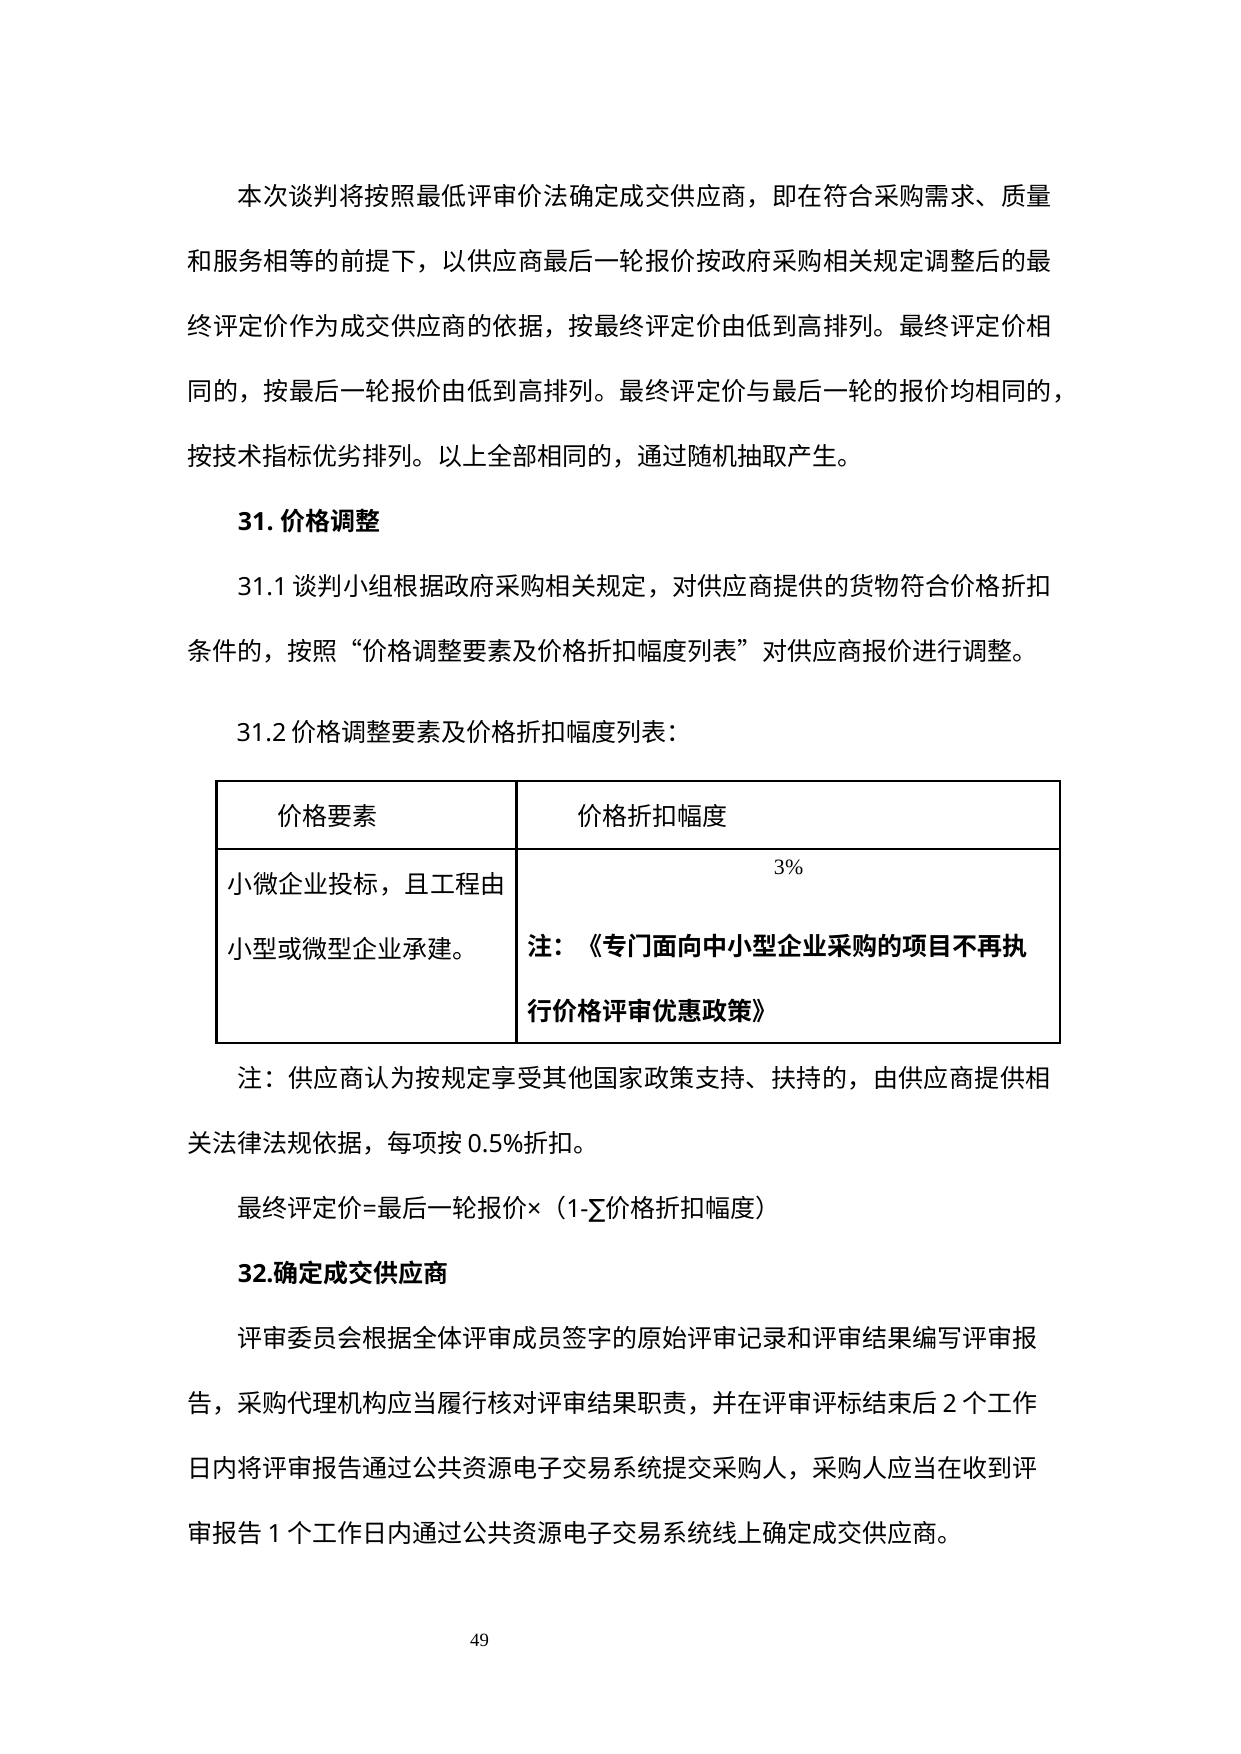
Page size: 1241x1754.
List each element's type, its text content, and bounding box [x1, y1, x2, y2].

text 本次谈判将按照最低评审价法确定成交供应商，即在符合采购需求、质量和服务相等的前提下，以供应商最后一轮报价按政府采购相关规定调整后的最终评定价作为成交供应商的依据，按最终评定价由低到高排列。最终评定价相同的，按最后一轮报价由低到高排列。最终评定价与最后一轮的报价均相同的，按技术指标优劣排列。以上全部相同的，通过随机抽取产生。 [187, 162, 1053, 487]
text 31. 价格调整 [187, 487, 1053, 552]
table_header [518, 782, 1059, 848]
text 评审委员会根据全体评审成员签字的原始评审记录和评审结果编写评审报告，采购代理机构应当履行核对评审结果职责，并在评审评标结束后2个工作日内将评审报告通过公共资源电子交易系统提交采购人，采购人应当在收到评审报告1个工作日内通过公共资源电子交易系统线上确定成交供应商。 [187, 1304, 1053, 1564]
text 31.1谈判小组根据政府采购相关规定，对供应商提供的货物符合价格折扣条件的，按照“价格调整要素及价格折扣幅度列表”对供应商报价进行调整。 [187, 552, 1053, 682]
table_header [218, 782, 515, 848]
text 32.确定成交供应商 [187, 1239, 1053, 1304]
text 注：供应商认为按规定享受其他国家政策支持、扶持的，由供应商提供相关法律法规依据，每项按0.5%折扣。 [187, 1044, 1053, 1174]
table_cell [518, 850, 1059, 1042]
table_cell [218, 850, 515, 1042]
text 31.2价格调整要素及价格折扣幅度列表： [187, 698, 1053, 763]
text 最终评定价=最后一轮报价×（1-∑价格折扣幅度） [187, 1174, 1053, 1239]
